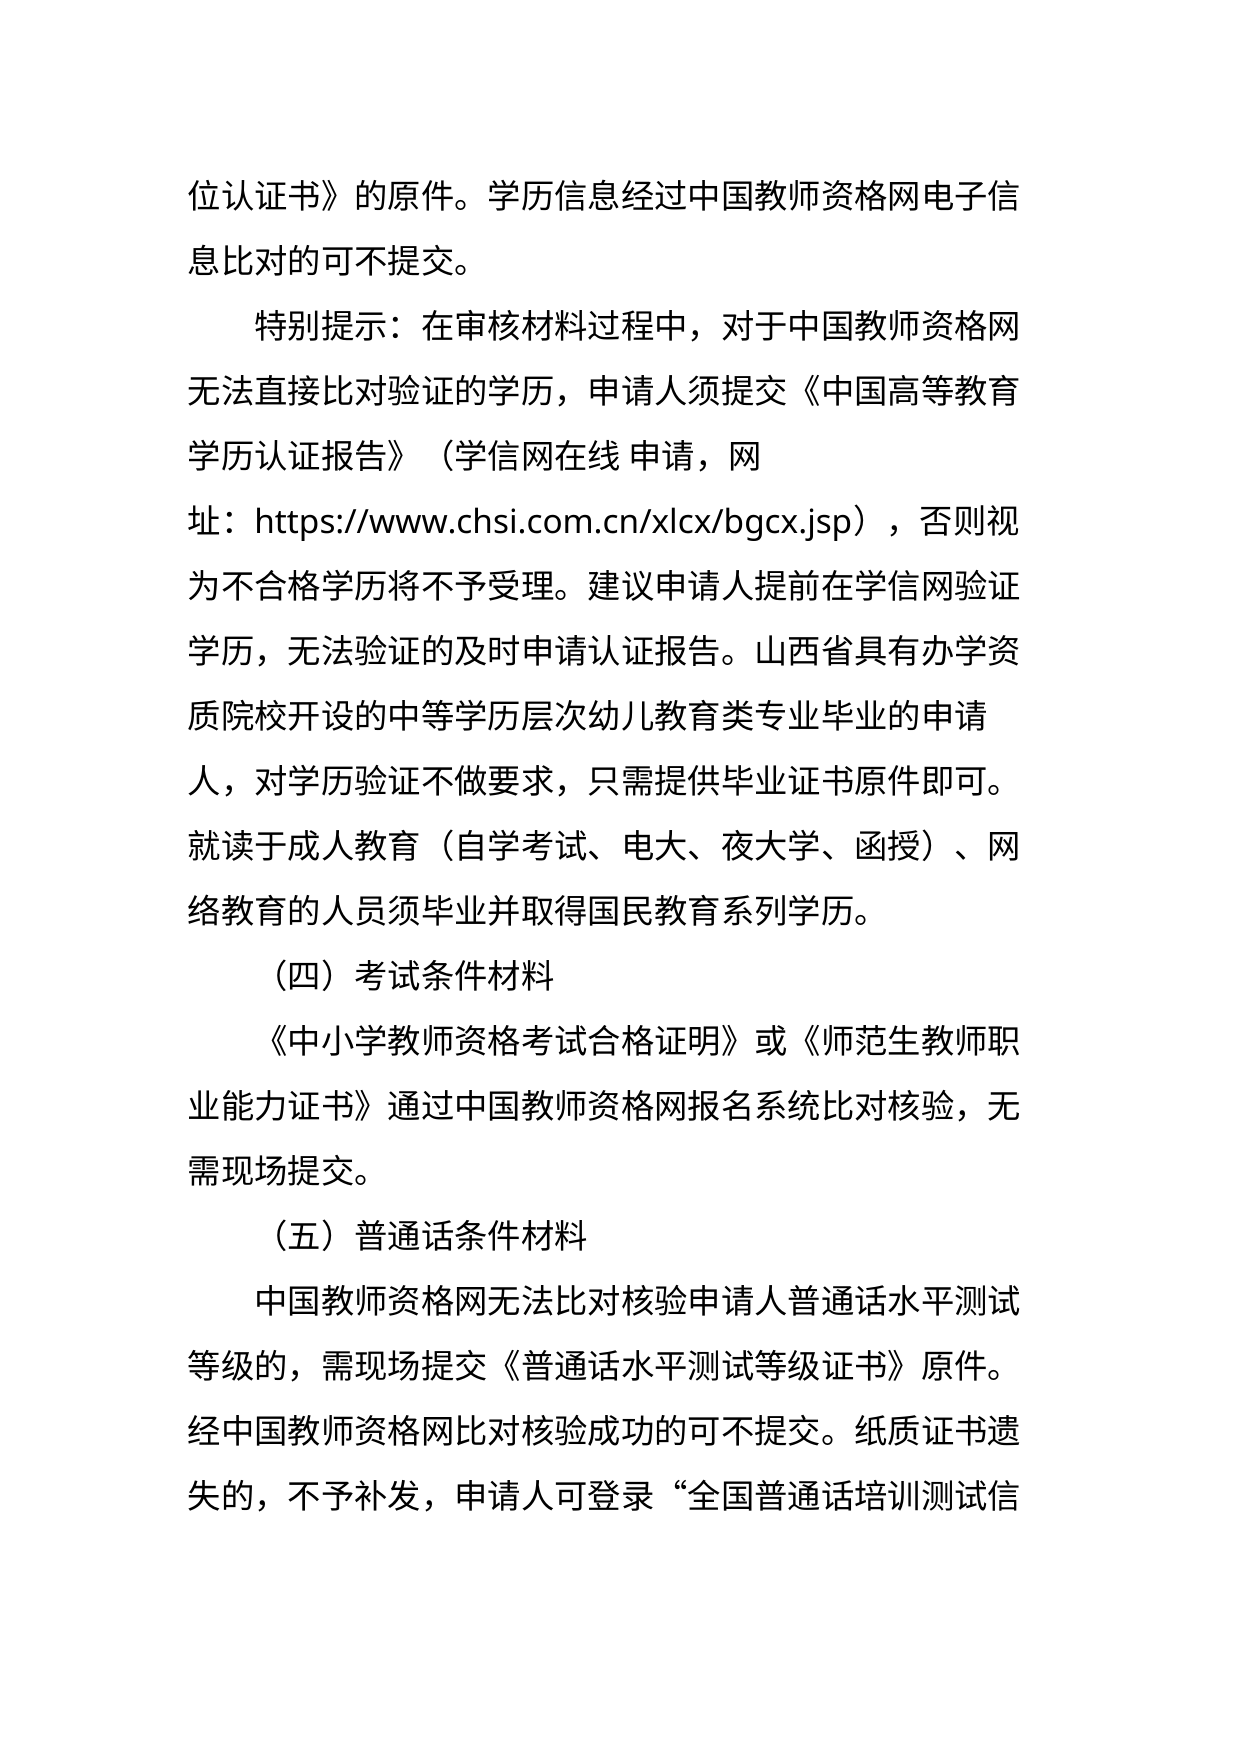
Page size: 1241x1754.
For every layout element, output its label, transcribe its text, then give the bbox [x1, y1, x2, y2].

text 特别提示：在审核材料过程中，对于中国教师资格网无法直接比对验证的学历，申请人须提交《中国高等教育学历认证报告》（学信网在线 申请，网址：https://www.chsi.com.cn/xlcx/bgcx.jsp），否则视为不合格学历将不予受理。建议申请人提前在学信网验证学历，无法验证的及时申请认证报告。山西省具有办学资质院校开设的中等学历层次幼儿教育类专业毕业的申请人，对学历验证不做要求，只需提供毕业证书原件即可。就读于成人教育（自学考试、电大、夜大学、函授）、网络教育的人员须毕业并取得国民教育系列学历。 [187, 292, 1053, 942]
text 《中小学教师资格考试合格证明》或《师范生教师职业能力证书》通过中国教师资格网报名系统比对核验，无需现场提交。 [187, 1007, 1053, 1202]
text （四）考试条件材料 [187, 942, 1053, 1007]
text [187, 1267, 1053, 1527]
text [187, 162, 1053, 292]
text （五）普通话条件材料 [187, 1202, 1053, 1267]
